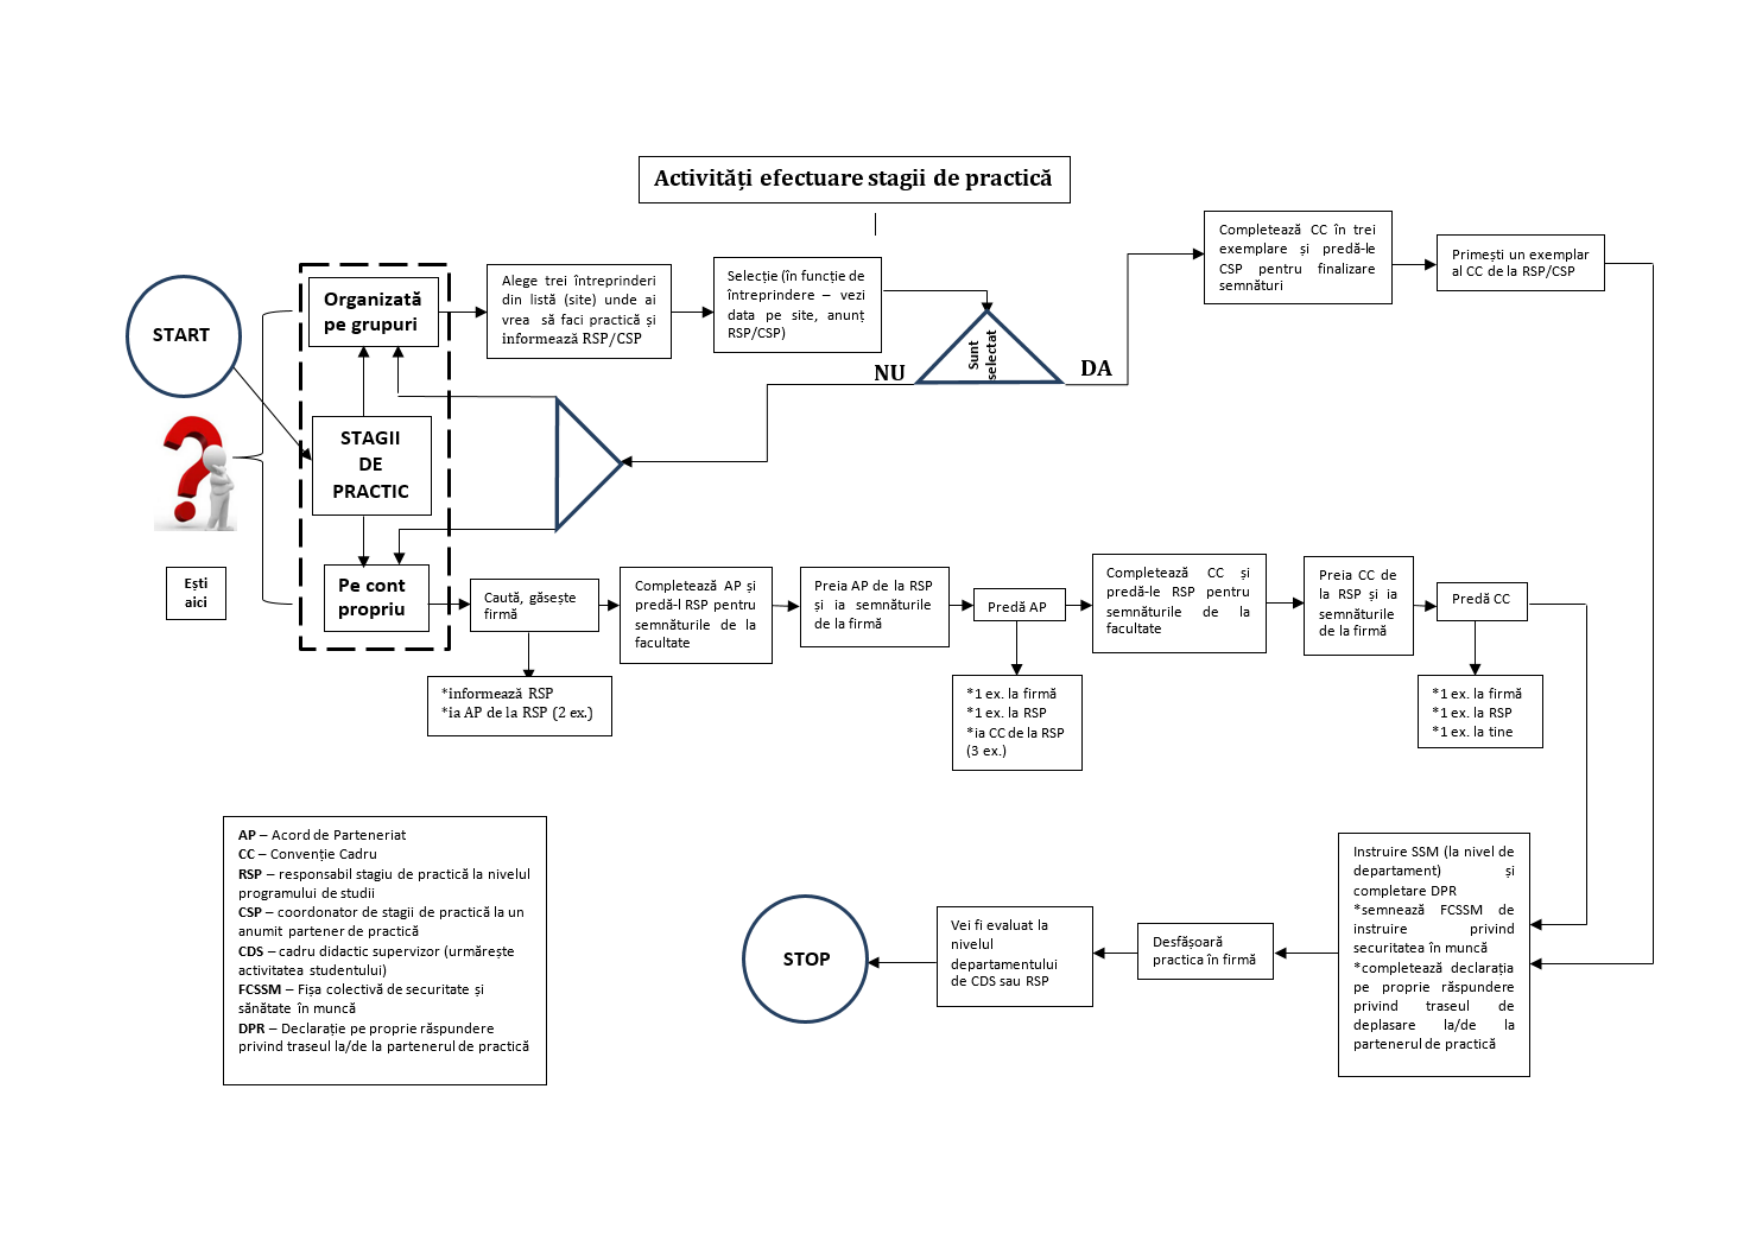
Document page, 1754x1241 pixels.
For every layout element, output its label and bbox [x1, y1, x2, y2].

picture [118, 147, 1663, 1093]
